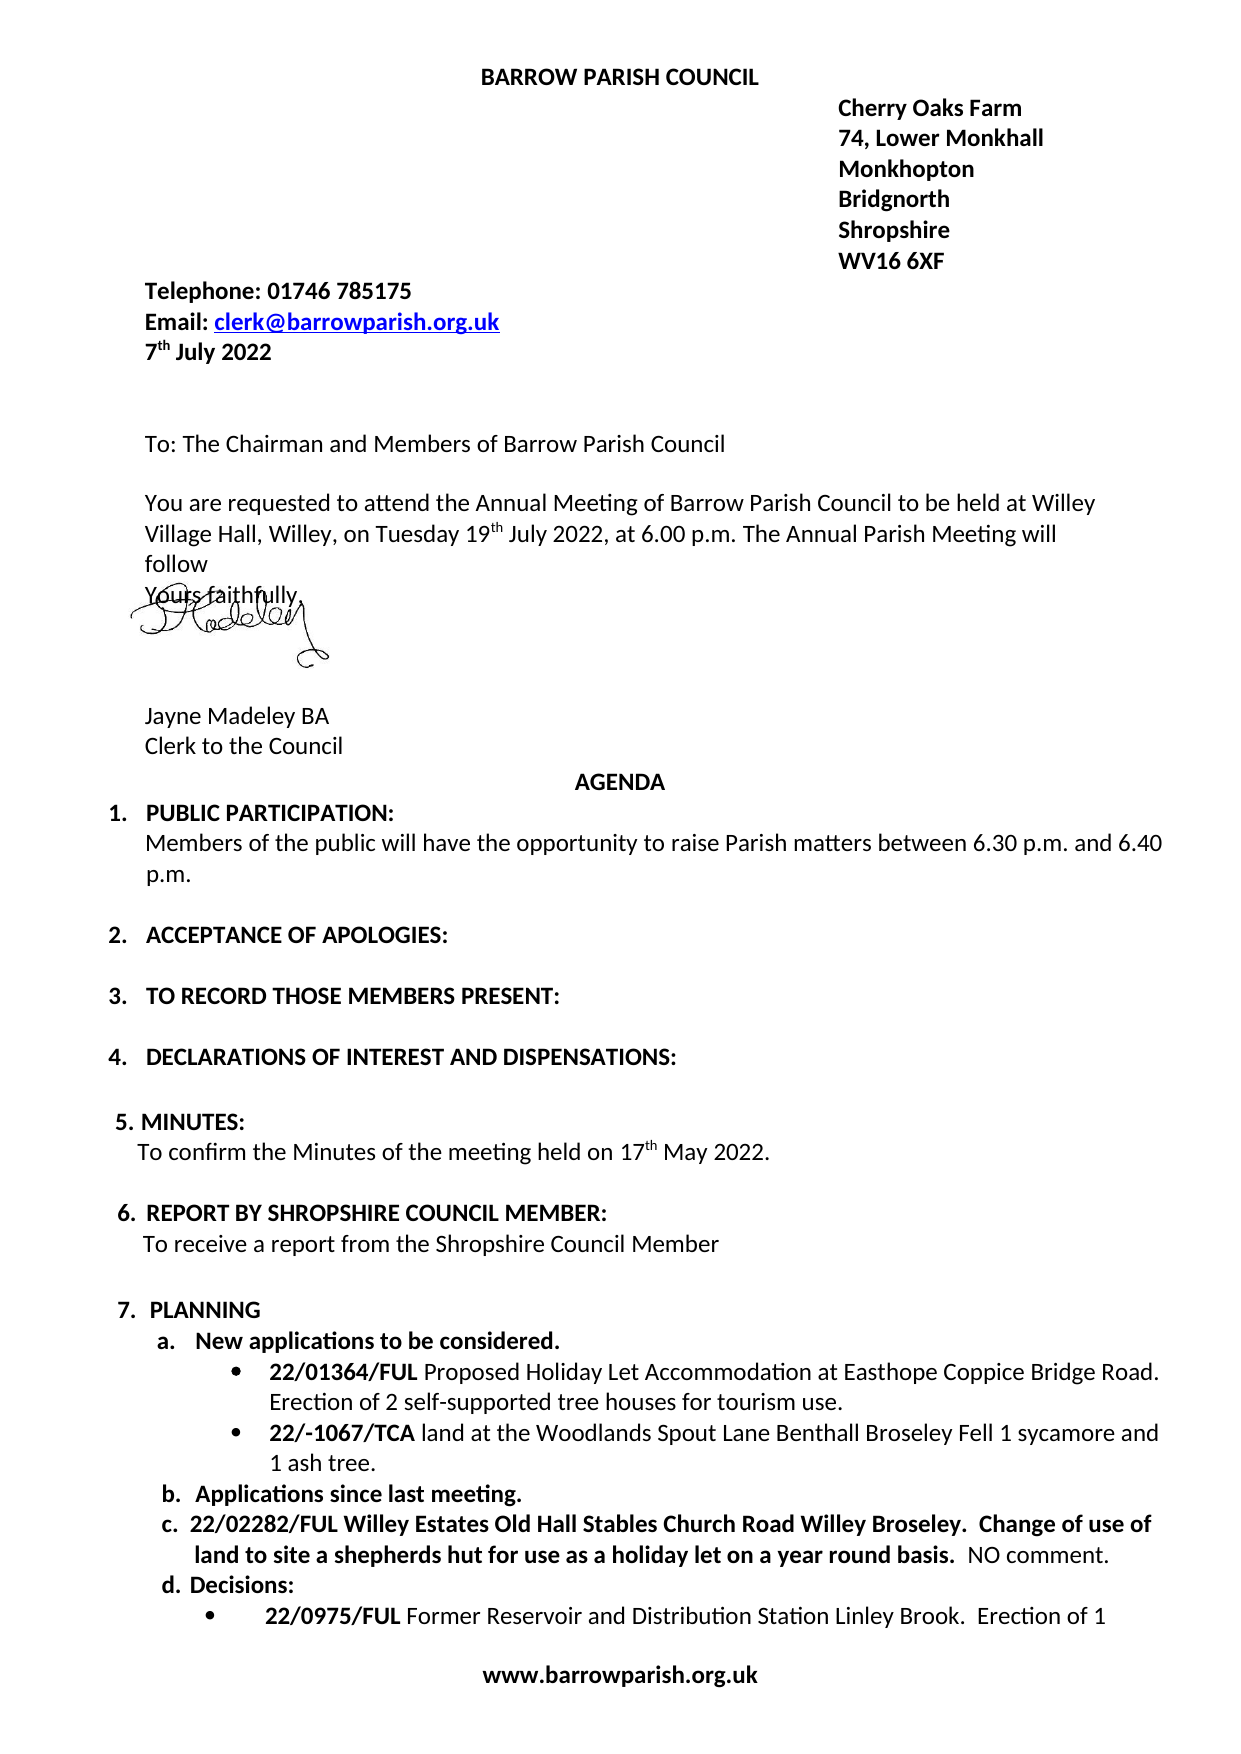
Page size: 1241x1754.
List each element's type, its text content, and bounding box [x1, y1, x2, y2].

list PUBLIC PARTICIPATION: [108, 797, 1173, 827]
subtitle REPORT BY SHROPSHIRE COUNCIL MEMBER: [117, 1198, 1173, 1228]
text BARROW PARISH COUNCIL [481, 61, 763, 92]
subtitle Decisions: [161, 1569, 1173, 1600]
list 22/01364/FUL Proposed Holiday Let Accommodation at Easthope Coppice Bridge Road. Erection of 2 self-supported tree houses for tourism use. [232, 1356, 1173, 1417]
text To confirm the Minutes of the meeting held on 17th May 2022. [137, 1137, 1173, 1167]
list TO RECORD THOSE MEMBERS PRESENT: [108, 980, 1173, 1011]
text Members of the public will have the opportunity to raise Parish matters between 6.30 p.m. and 6.40 [145, 827, 1173, 858]
subtitle ACCEPTANCE OF APOLOGIES: [108, 919, 1173, 949]
list MINUTES: [115, 1106, 1173, 1137]
subtitle 22/02282/FUL Willey Estates Old Hall Stables Church Road Willey Broseley. Change of use of land to site a shepherds hut for use as a holiday let on a year round basis. NO comment. [161, 1508, 1173, 1569]
subtitle AGENDA [574, 766, 1173, 797]
text Yours faithfully, [144, 579, 1173, 610]
text Jayne Madeley BA Clerk to the Council [144, 700, 344, 761]
text To receive a report from the Shropshire Council Member [137, 1228, 1173, 1259]
subtitle Applications since last meeting. [147, 1478, 1173, 1508]
subtitle Cherry Oaks Farm 74, Lower Monkhall Monkhopton Bridgnorth Shropshire [838, 92, 1046, 245]
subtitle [206, 1600, 1173, 1630]
text 7th July 2022 [144, 336, 1173, 367]
text You are requested to attend the Annual Meeting of Barrow Parish Council to be held at Willey Village Hall, Willey, on Tuesday 19th July 2022, at 6.00 p.m. The Annual Parish Meeting will follow [144, 488, 1099, 579]
text To: The Chairman and Members of Barrow Parish Council [144, 428, 1173, 458]
list New applications to be considered. [157, 1325, 1173, 1356]
subtitle PLANNING [117, 1294, 1173, 1325]
list 22/-1067/TCA land at the Woodlands Spout Lane Benthall Broseley Fell 1 sycamore and 1 ash tree. [232, 1417, 1173, 1478]
text p.m. [146, 858, 1173, 888]
picture [128, 581, 330, 669]
subtitle Telephone: 01746 785175 [144, 275, 416, 306]
text WV16 6XF [838, 245, 1173, 275]
subtitle Email: clerk@barrowparish.org.uk [144, 306, 1173, 336]
subtitle DECLARATIONS OF INTEREST AND DISPENSATIONS: [108, 1041, 1173, 1072]
